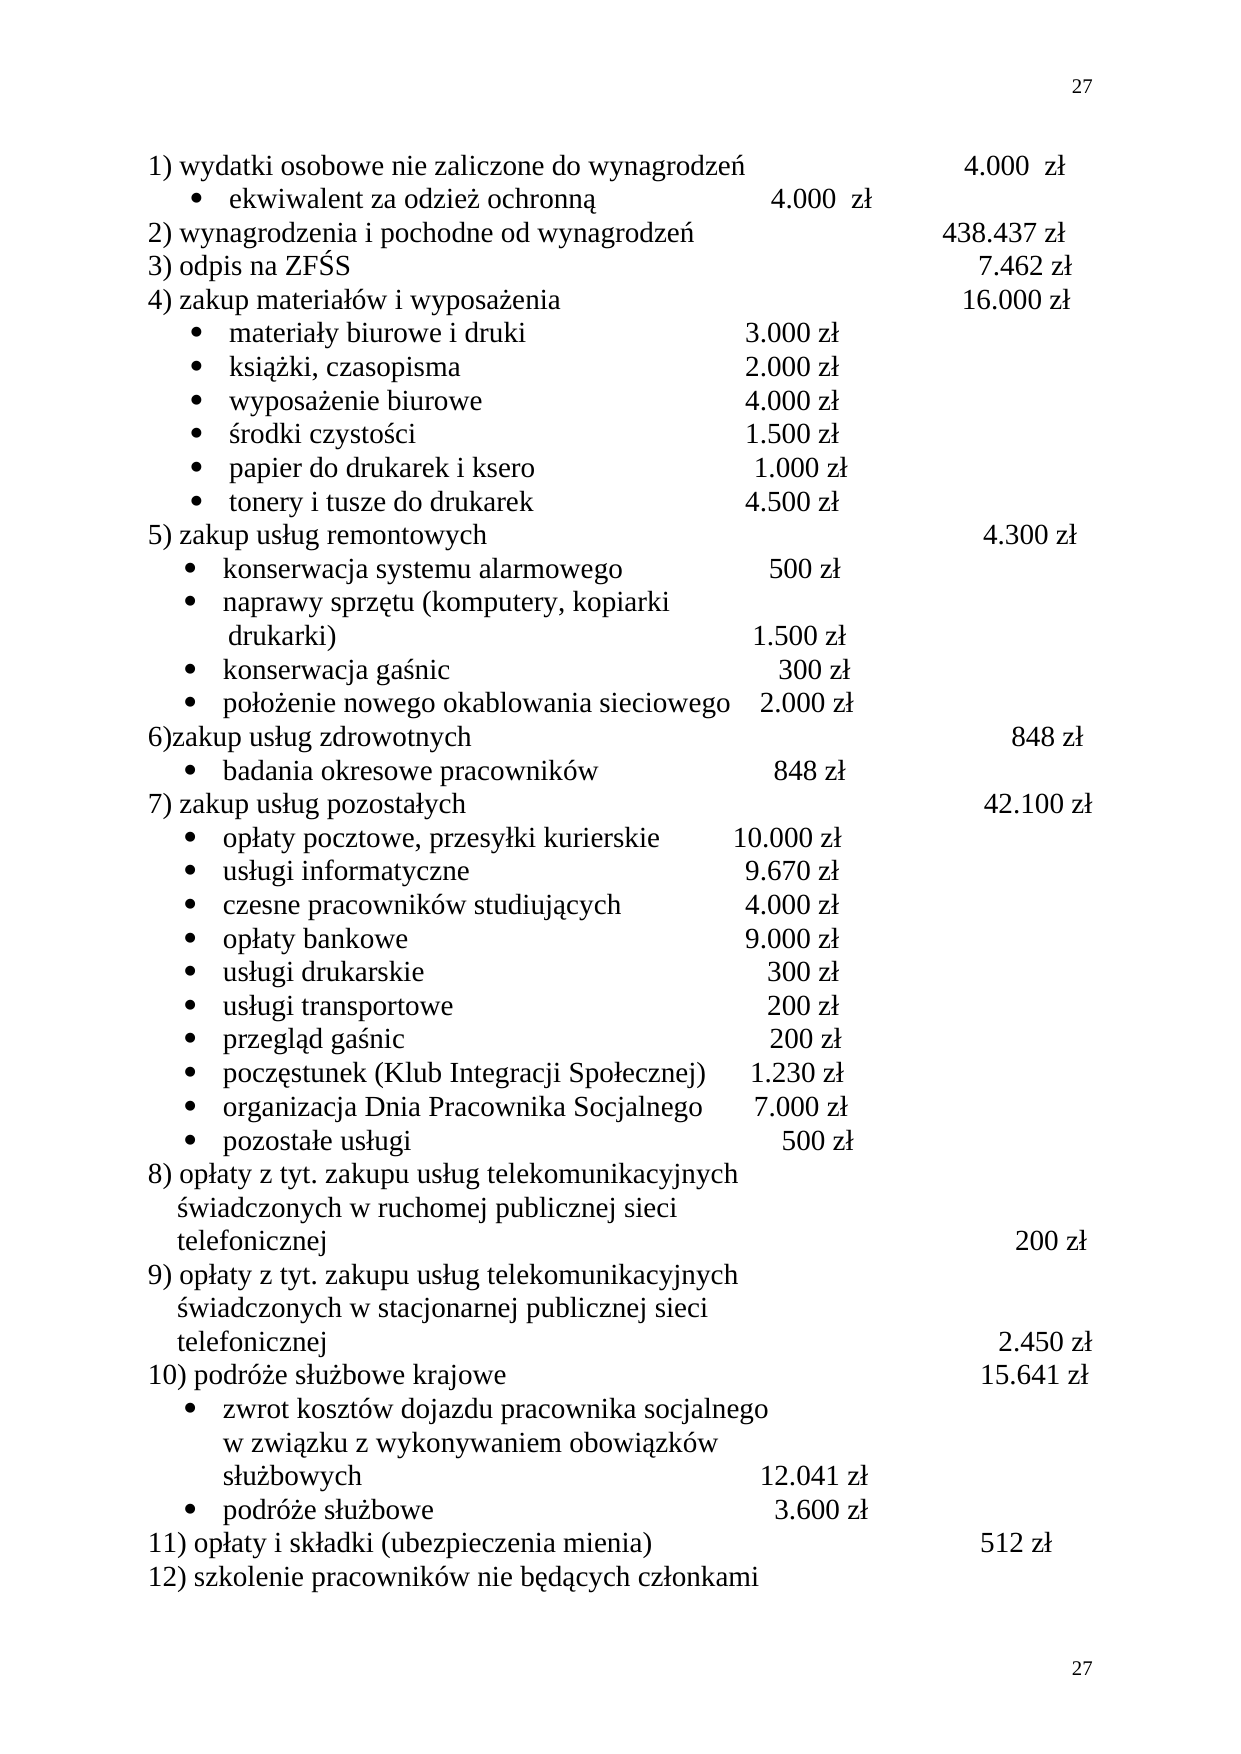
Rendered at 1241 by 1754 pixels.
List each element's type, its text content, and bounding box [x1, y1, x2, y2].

list papier do drukarek i ksero 1.000 zł [191, 450, 1092, 484]
text 1) wydatki osobowe nie zaliczone do wynagrodzeń 4.000 zł [148, 148, 1092, 181]
text 5) zakup usług remontowych 4.300 zł [148, 517, 1092, 551]
list pozostałe usługi 500 zł [185, 1123, 1092, 1156]
text 8) opłaty z tyt. zakupu usług telekomunikacyjnych [148, 1156, 1092, 1190]
list opłaty pocztowe, przesyłki kurierskie 10.000 zł [185, 820, 1092, 853]
list materiały biurowe i druki 3.000 zł [191, 316, 1092, 349]
list usługi drukarskie 300 zł [185, 954, 1092, 988]
list książki, czasopisma 2.000 zł [191, 349, 1092, 383]
text 6)zakup usług zdrowotnych 848 zł [148, 719, 1092, 753]
list ekwiwalent za odzież ochronną 4.000 zł [191, 181, 1092, 215]
text 11) opłaty i składki (ubezpieczenia mienia) 512 zł [148, 1525, 1092, 1559]
list czesne pracowników studiujących 4.000 zł [185, 887, 1092, 921]
text świadczonych w stacjonarnej publicznej sieci [148, 1290, 1092, 1324]
text służbowych 12.041 zł [223, 1458, 1092, 1492]
text 3) odpis na ZFŚS 7.462 zł [148, 248, 1092, 282]
text w związku z wykonywaniem obowiązków [223, 1425, 1092, 1458]
list konserwacja gaśnic 300 zł [185, 652, 1092, 685]
list podróże służbowe 3.600 zł [185, 1492, 1092, 1525]
list poczęstunek (Klub Integracji Społecznej) 1.230 zł [185, 1055, 1092, 1089]
list naprawy sprzętu (komputery, kopiarki [185, 584, 1092, 618]
list opłaty bankowe 9.000 zł [185, 921, 1092, 954]
text 9) opłaty z tyt. zakupu usług telekomunikacyjnych [148, 1257, 1092, 1290]
list usługi informatyczne 9.670 zł [185, 853, 1092, 887]
text telefonicznej 200 zł [148, 1223, 1092, 1257]
text 10) podróże służbowe krajowe 15.641 zł [148, 1357, 1092, 1391]
text 7) zakup usług pozostałych 42.100 zł [148, 786, 1092, 820]
text świadczonych w ruchomej publicznej sieci [148, 1190, 1092, 1223]
list wyposażenie biurowe 4.000 zł [191, 383, 1092, 416]
text 4) zakup materiałów i wyposażenia 16.000 zł [148, 282, 1092, 316]
text telefonicznej 2.450 zł [148, 1324, 1092, 1357]
list położenie nowego okablowania sieciowego 2.000 zł [185, 685, 1092, 719]
list usługi transportowe 200 zł [185, 988, 1092, 1022]
text drukarki) 1.500 zł [148, 618, 1092, 652]
list organizacja Dnia Pracownika Socjalnego 7.000 zł [185, 1089, 1092, 1123]
list konserwacja systemu alarmowego 500 zł [185, 551, 1092, 584]
text 12) szkolenie pracowników nie będących członkami [148, 1559, 1092, 1592]
list zwrot kosztów dojazdu pracownika socjalnego [185, 1391, 1092, 1425]
list środki czystości 1.500 zł [191, 416, 1092, 450]
list tonery i tusze do drukarek 4.500 zł [191, 484, 1092, 517]
list badania okresowe pracowników 848 zł [185, 753, 1092, 786]
list przegląd gaśnic 200 zł [185, 1022, 1092, 1055]
text 2) wynagrodzenia i pochodne od wynagrodzeń 438.437 zł [148, 215, 1092, 248]
